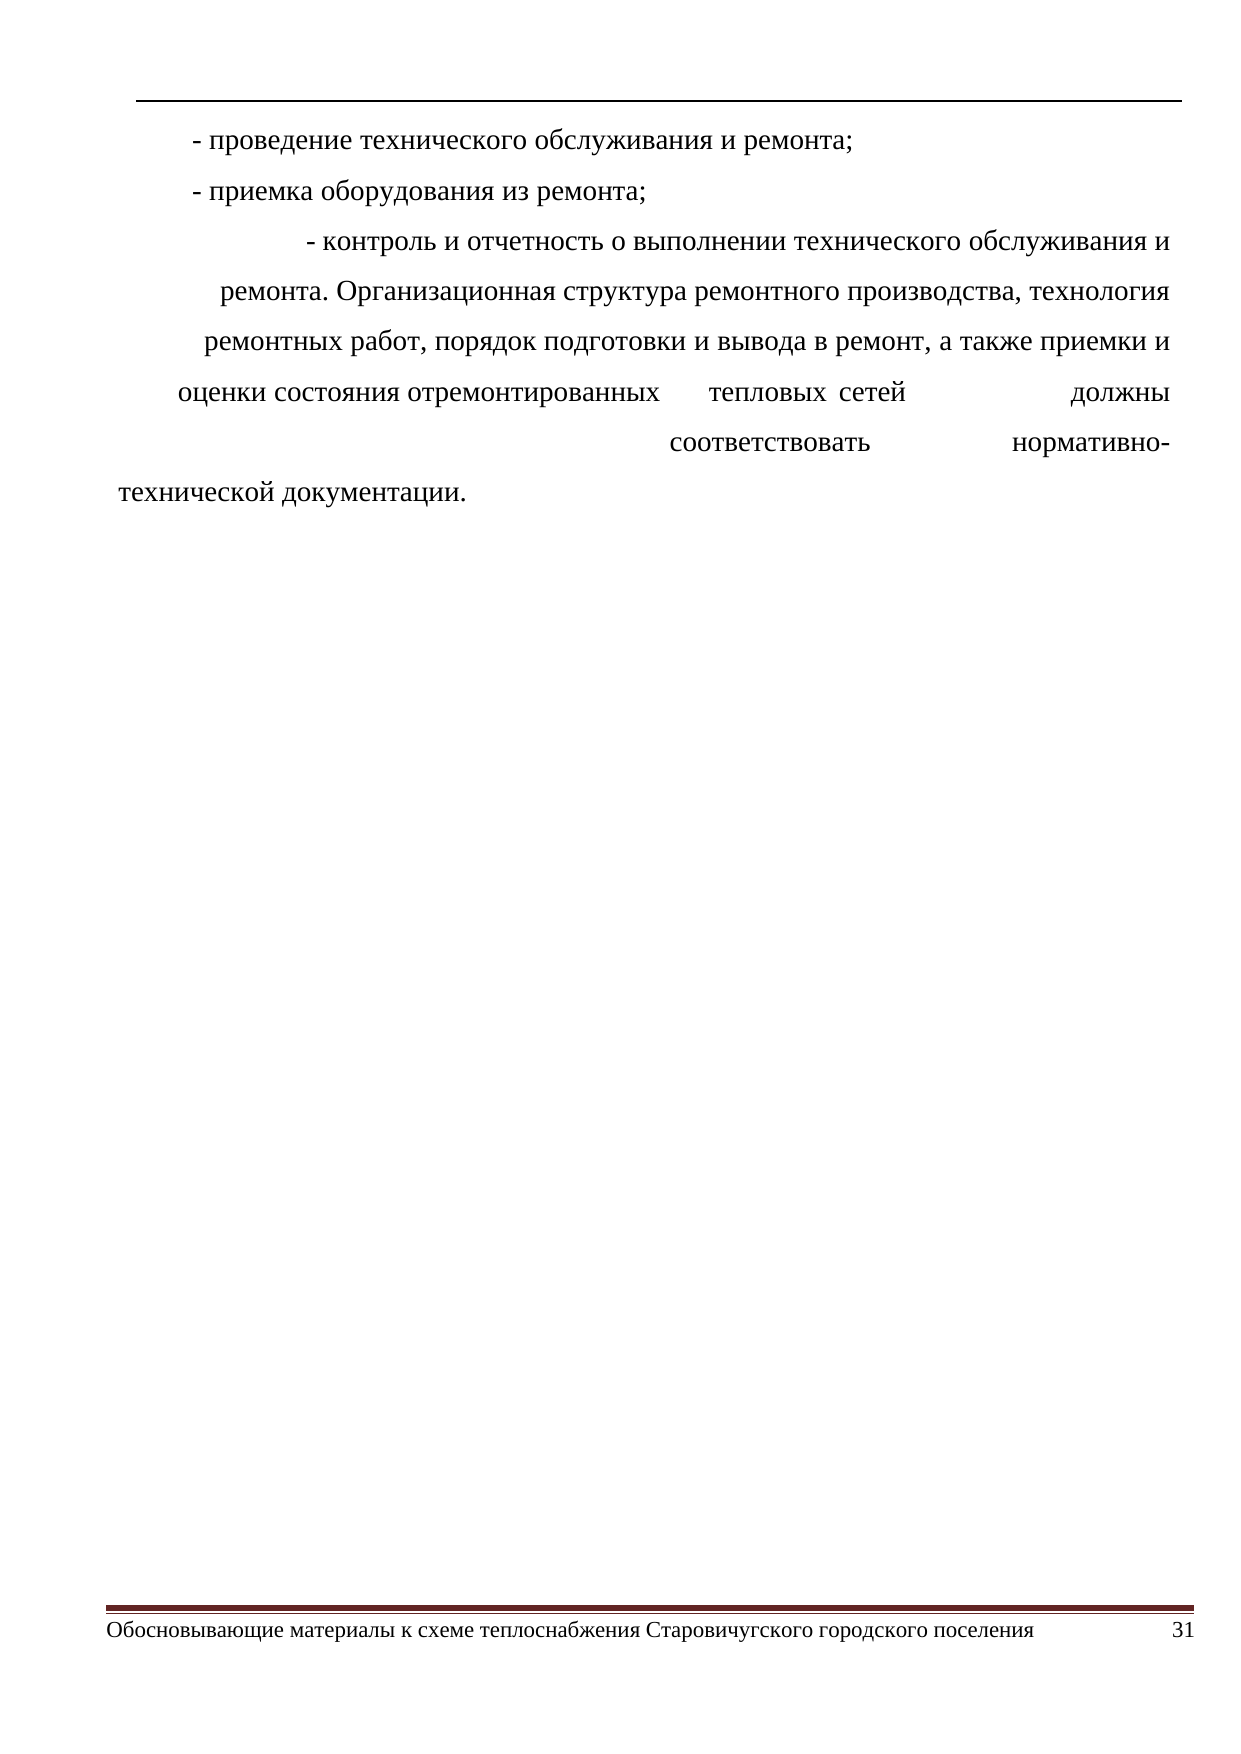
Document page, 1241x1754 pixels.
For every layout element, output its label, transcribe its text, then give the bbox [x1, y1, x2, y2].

list проведение технического обслуживания и ремонта; [192, 122, 1194, 156]
text технической документации. [118, 474, 1194, 508]
list контроль и отчетность о выполнении технического обслуживания и ремонта. Организационная структура ремонтного производства, технология ремонтных работ, порядок подготовки и вывода в ремонт, а также приемки и оценки состояния отремонтированных тепловых сетей должны соответствовать нормативно- [118, 223, 1170, 458]
list приемка оборудования из ремонта; [192, 173, 1194, 206]
